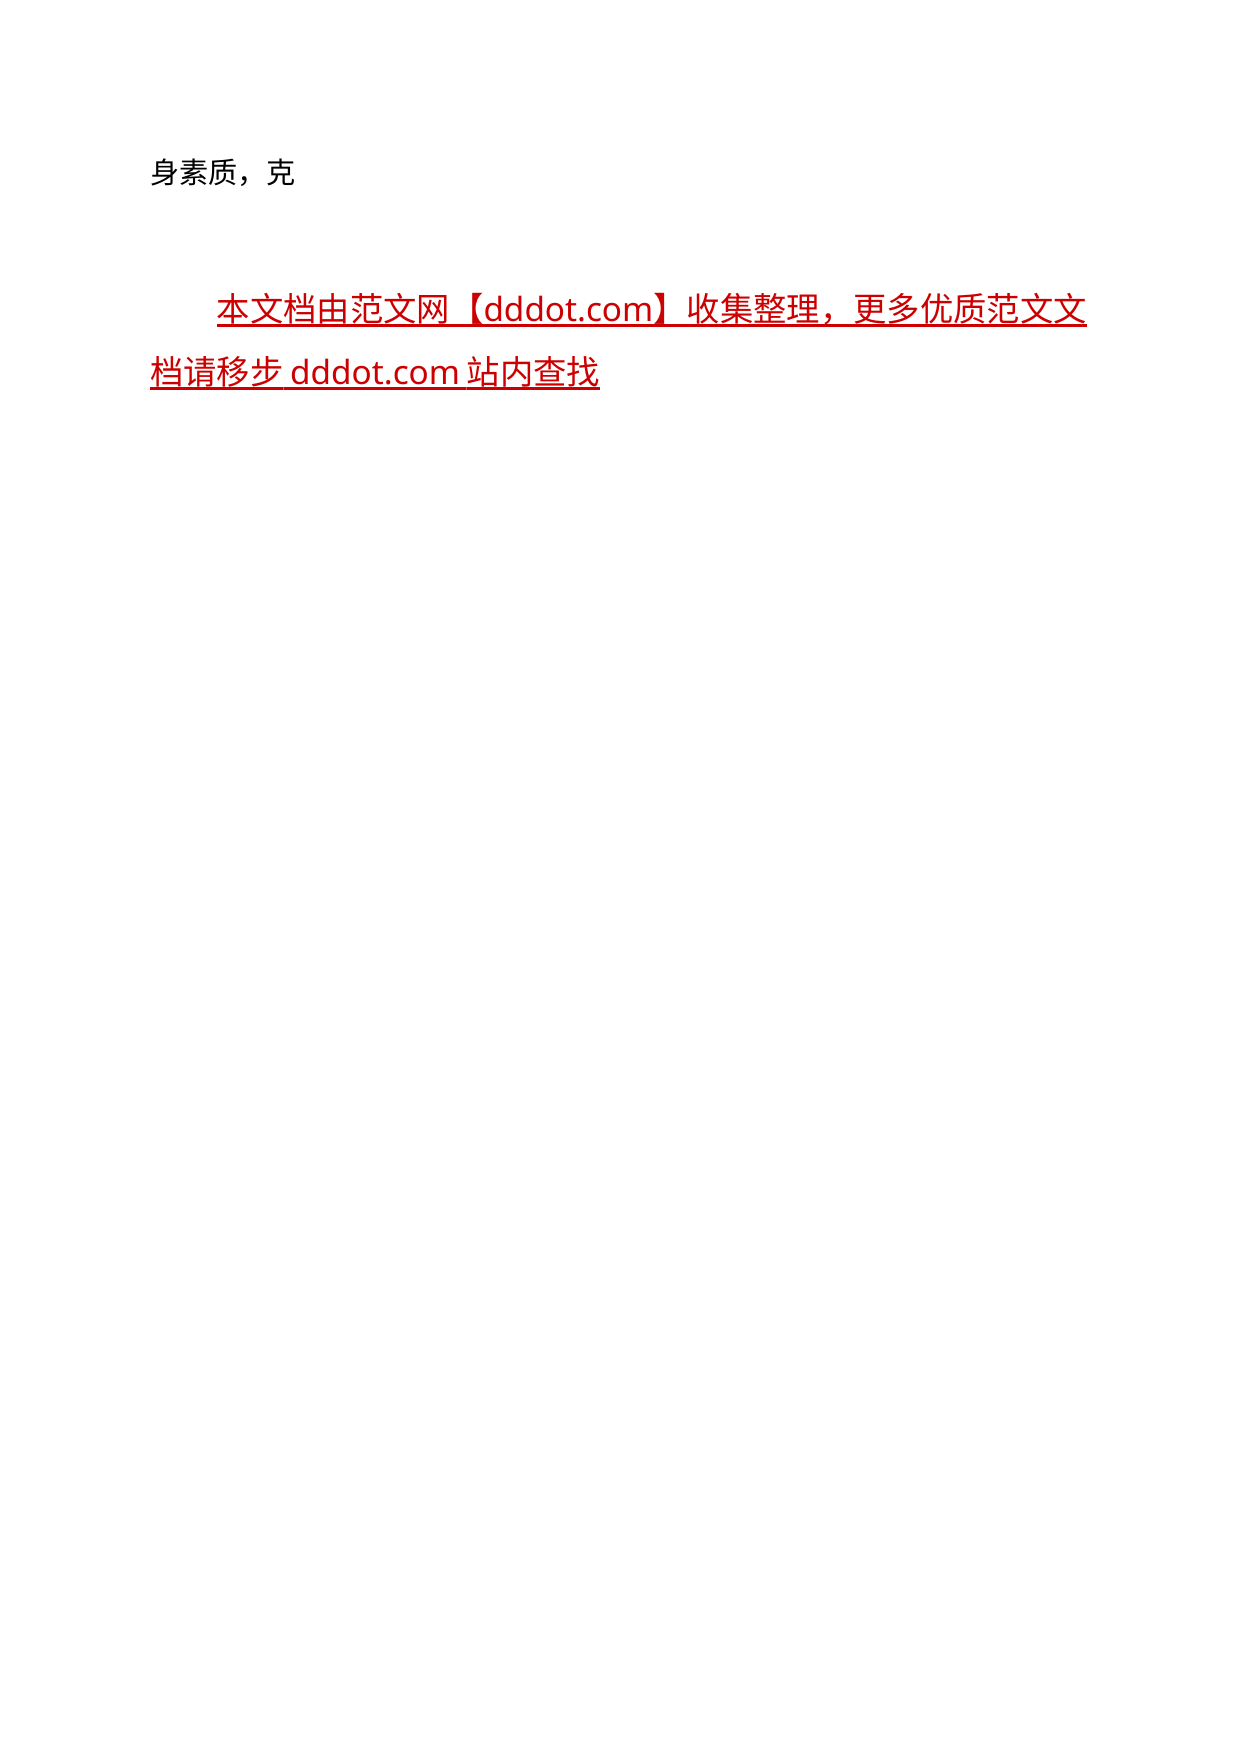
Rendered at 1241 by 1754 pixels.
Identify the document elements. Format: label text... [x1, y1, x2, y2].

text 本文档由范文网【dddot.com】收集整理，更多优质范文文档请移步dddot.com站内查找 [150, 283, 1090, 394]
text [150, 150, 1090, 192]
